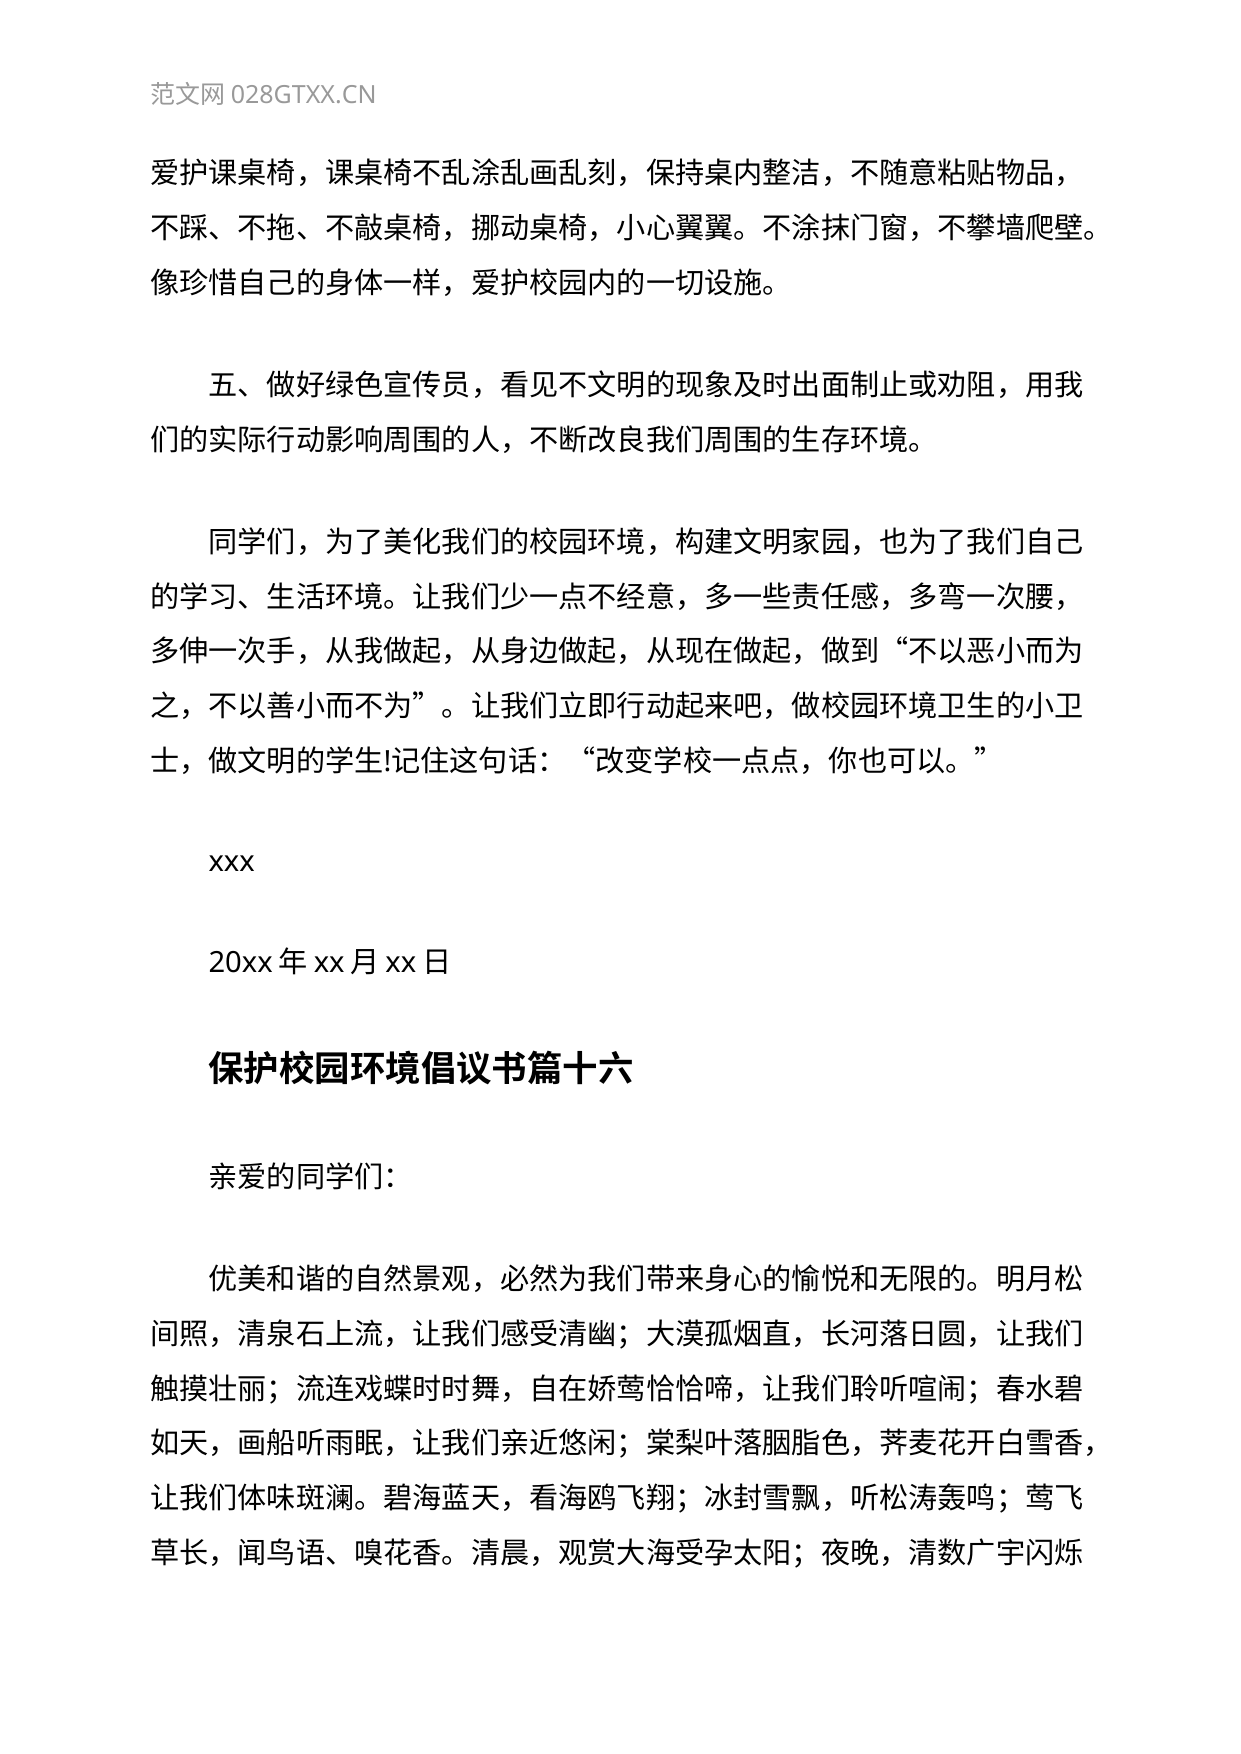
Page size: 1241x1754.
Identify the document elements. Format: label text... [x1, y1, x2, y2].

text 亲爱的同学们： [150, 1154, 1090, 1196]
text 20xx年xx月xx日 [150, 938, 1090, 981]
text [150, 150, 1090, 302]
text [150, 1255, 1090, 1572]
text 保护校园环境倡议书篇十六 [150, 1040, 1090, 1091]
text 同学们，为了美化我们的校园环境，构建文明家园，也为了我们自己的学习、生活环境。让我们少一点不经意，多一些责任感，多弯一次腰，多伸一次手，从我做起，从身边做起，从现在做起，做到“不以恶小而为之，不以善小而不为”。让我们立即行动起来吧，做校园环境卫生的小卫士，做文明的学生!记住这句话：“改变学校一点点，你也可以。” [150, 518, 1090, 780]
text xxx [150, 840, 1090, 879]
text 五、做好绿色宣传员，看见不文明的现象及时出面制止或劝阻，用我们的实际行动影响周围的人，不断改良我们周围的生存环境。 [150, 362, 1090, 459]
